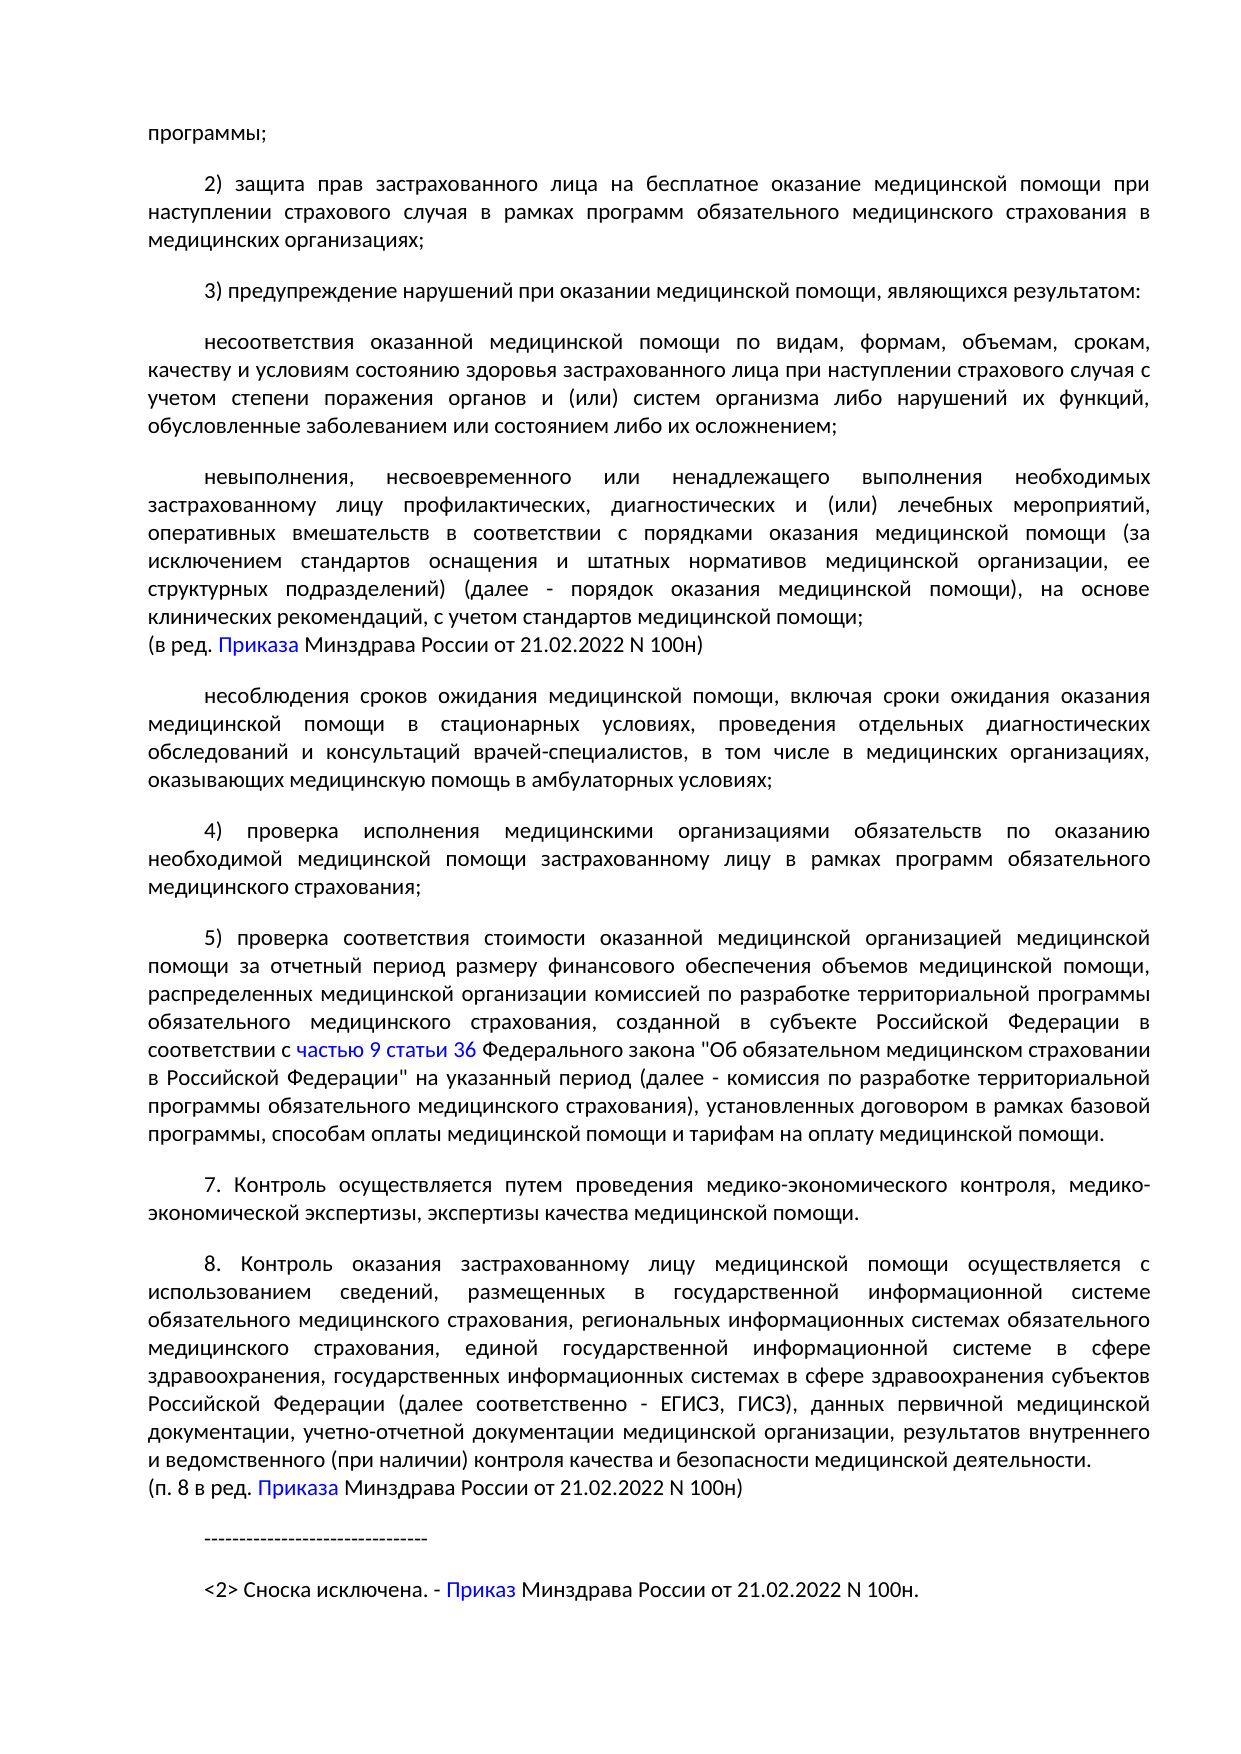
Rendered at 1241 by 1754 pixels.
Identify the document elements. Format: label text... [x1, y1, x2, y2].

text (в ред. Приказа Минздрава России от 21.02.2022 N 100н) [148, 630, 1152, 658]
text несоблюдения сроков ожидания медицинской помощи, включая сроки ожидания оказания медицинской помощи в стационарных условиях, проведения отдельных диагностических обследований и консультаций врачей-специалистов, в том числе в медицинских организациях, оказывающих медицинскую помощь в амбулаторных условиях; [148, 681, 1152, 793]
text <2> Сноска исключена. - Приказ Минздрава России от 21.02.2022 N 100н. [148, 1575, 1152, 1603]
text 7. Контроль осуществляется путем проведения медико-экономического контроля, медико-экономической экспертизы, экспертизы качества медицинской помощи. [148, 1170, 1152, 1226]
text (п. 8 в ред. Приказа Минздрава России от 21.02.2022 N 100н) [148, 1473, 1152, 1501]
text 5) проверка соответствия стоимости оказанной медицинской организацией медицинской помощи за отчетный период размеру финансового обеспечения объемов медицинской помощи, распределенных медицинской организации комиссией по разработке территориальной программы обязательного медицинского страхования, созданной в субъекте Российской Федерации в соответствии с частью 9 статьи 36 Федерального закона "Об обязательном медицинском страховании в Российской Федерации" на указанный период (далее - комиссия по разработке территориальной программы обязательного медицинского страхования), установленных договором в рамках базовой программы, способам оплаты медицинской помощи и тарифам на оплату медицинской помощи. [148, 923, 1152, 1147]
text 8. Контроль оказания застрахованному лицу медицинской помощи осуществляется с использованием сведений, размещенных в государственной информационной системе обязательного медицинского страхования, региональных информационных системах обязательного медицинского страхования, единой государственной информационной системе в сфере здравоохранения, государственных информационных системах в сфере здравоохранения субъектов Российской Федерации (далее соответственно - ЕГИСЗ, ГИСЗ), данных первичной медицинской документации, учетно-отчетной документации медицинской организации, результатов внутреннего и ведомственного (при наличии) контроля качества и безопасности медицинской деятельности. [148, 1249, 1152, 1473]
text 2) защита прав застрахованного лица на бесплатное оказание медицинской помощи при наступлении страхового случая в рамках программ обязательного медицинского страхования в медицинских организациях; [148, 169, 1152, 253]
text 4) проверка исполнения медицинскими организациями обязательств по оказанию необходимой медицинской помощи застрахованному лицу в рамках программ обязательного медицинского страхования; [148, 816, 1152, 900]
text невыполнения, несвоевременного или ненадлежащего выполнения необходимых застрахованному лицу профилактических, диагностических и (или) лечебных мероприятий, оперативных вмешательств в соответствии с порядками оказания медицинской помощи (за исключением стандартов оснащения и штатных нормативов медицинской организации, ее структурных подразделений) (далее - порядок оказания медицинской помощи), на основе клинических рекомендаций, с учетом стандартов медицинской помощи; [148, 462, 1152, 630]
text несоответствия оказанной медицинской помощи по видам, формам, объемам, срокам, качеству и условиям состоянию здоровья застрахованного лица при наступлении страхового случая с учетом степени поражения органов и (или) систем организма либо нарушений их функций, обусловленные заболеванием или состоянием либо их осложнением; [148, 327, 1152, 439]
text -------------------------------- [148, 1524, 1152, 1552]
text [148, 118, 1152, 146]
text 3) предупреждение нарушений при оказании медицинской помощи, являющихся результатом: [148, 276, 1152, 304]
